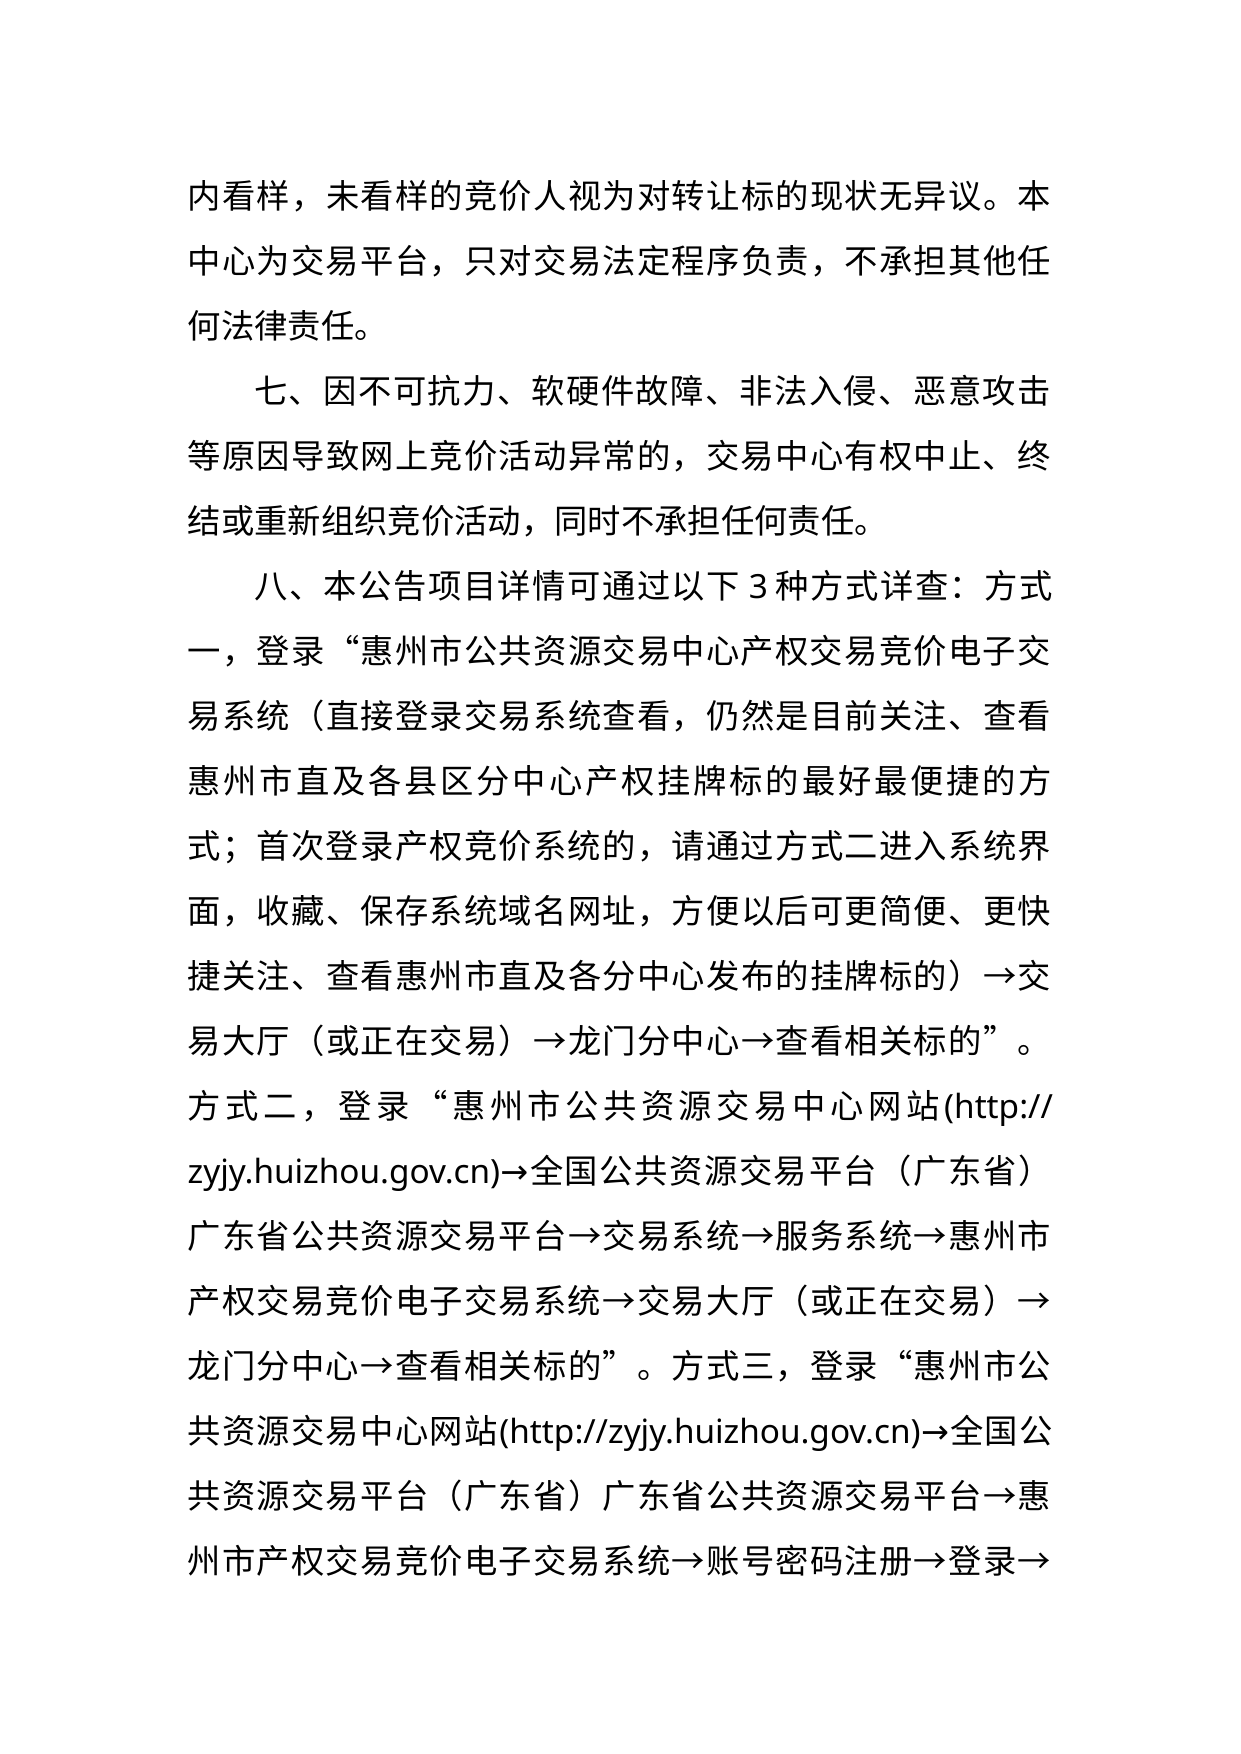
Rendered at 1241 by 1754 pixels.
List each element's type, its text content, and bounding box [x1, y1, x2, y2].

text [187, 162, 1053, 357]
text 七、因不可抗力、软硬件故障、非法入侵、恶意攻击等原因导致网上竞价活动异常的，交易中心有权中止、终结或重新组织竞价活动，同时不承担任何责任。 [187, 357, 1053, 552]
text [187, 552, 1053, 1592]
